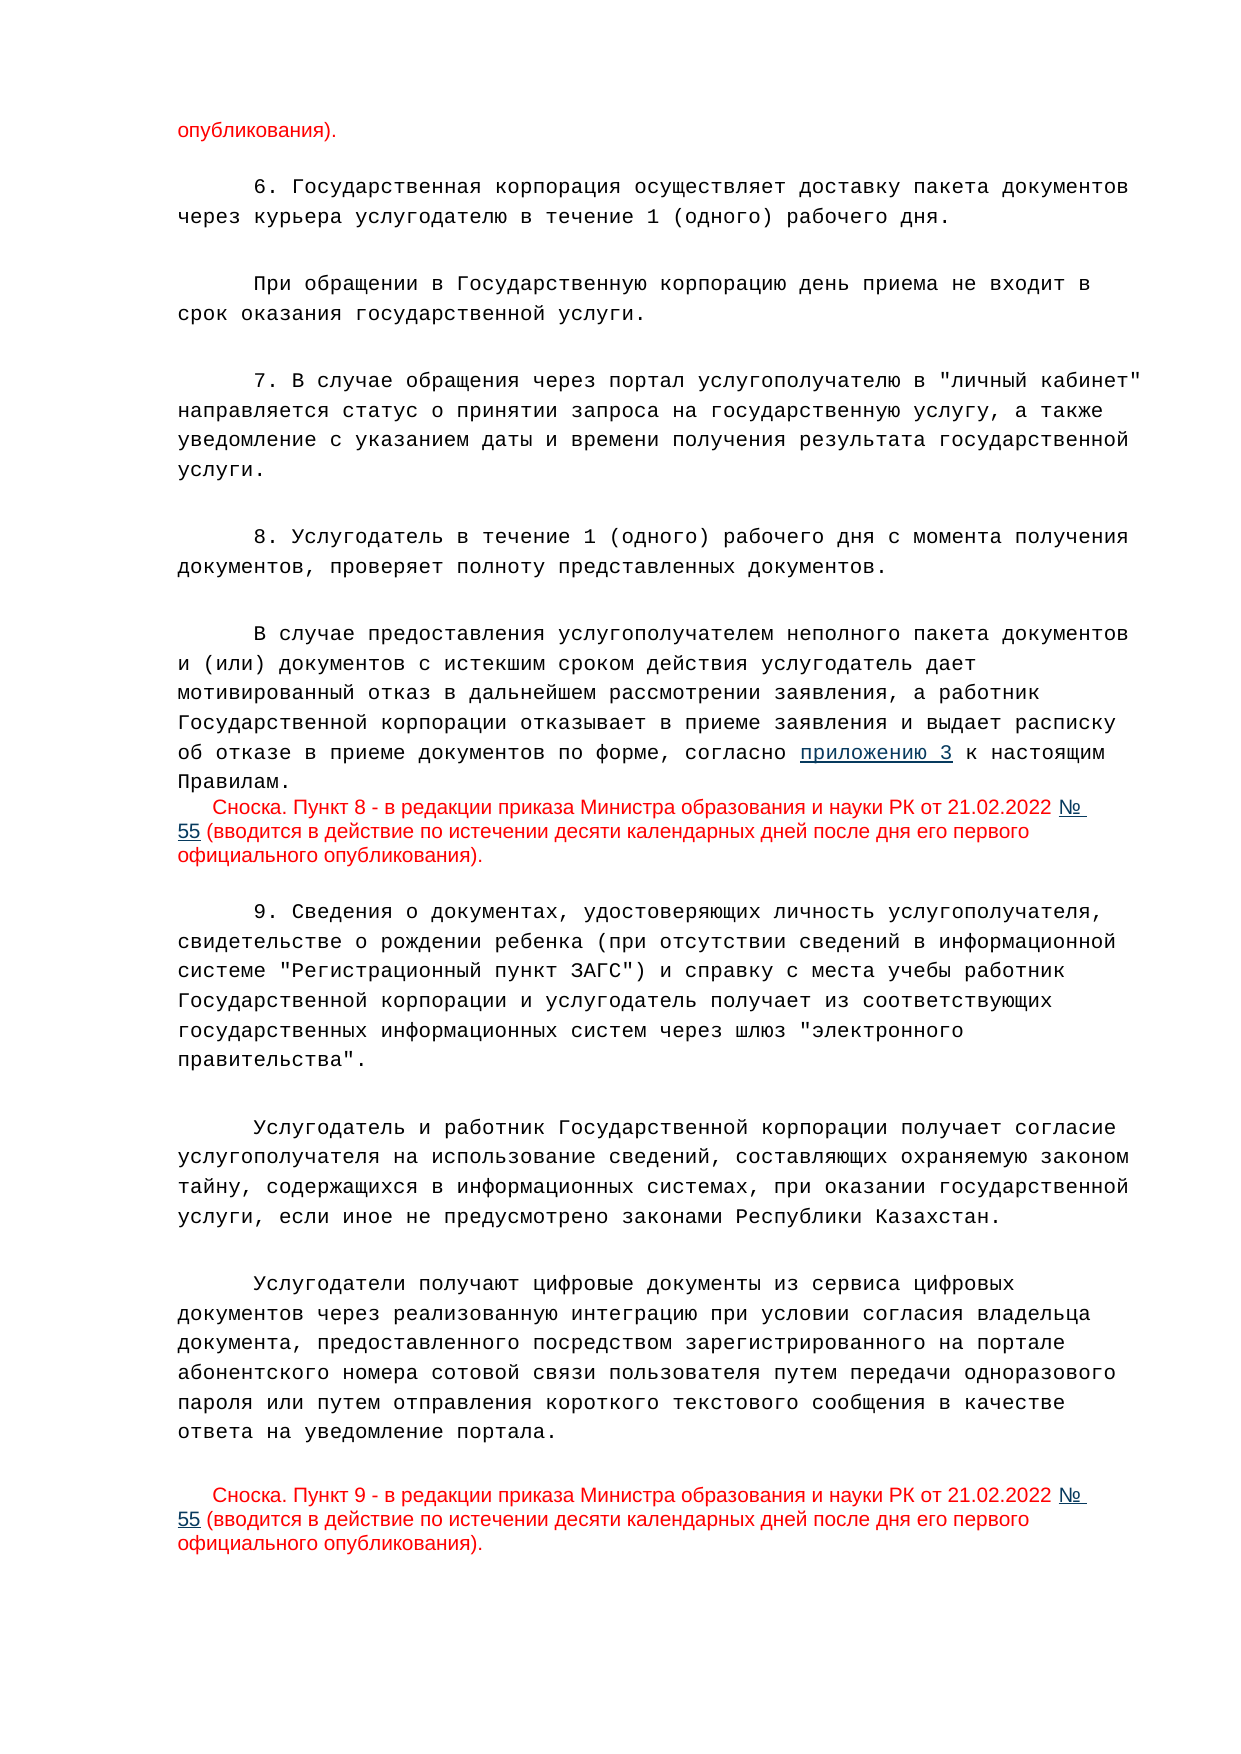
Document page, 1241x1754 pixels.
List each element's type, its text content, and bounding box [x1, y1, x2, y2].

text В случае предоставления услугополучателем неполного пакета документов и (или) документов с истекшим сроком действия услугодатель дает мотивированный отказ в дальнейшем рассмотрении заявления, а работник Государственной корпорации отказывает в приеме заявления и выдает расписку об отказе в приеме документов по форме, согласно приложению 3 к настоящим Правилам. [177, 617, 1152, 795]
text Сноска. Пункт 9 - в редакции приказа Министра образования и науки РК от 21.02.2022 № 55 (вводится в действие по истечении десяти календарных дней после дня его первого официального опубликования). [177, 1482, 1152, 1582]
text 9. Сведения о документах, удостоверяющих личность услугополучателя, свидетельстве о рождении ребенка (при отсутствии сведений в информационной системе "Регистрационный пункт ЗАГС") и справку с места учебы работник Государственной корпорации и услугодатель получает из соответствующих государственных информационных систем через шлюз "электронного правительства". [177, 895, 1152, 1073]
text 8. Услугодатель в течение 1 (одного) рабочего дня с момента получения документов, проверяет полноту представленных документов. [177, 520, 1152, 579]
text Сноска. Пункт 8 - в редакции приказа Министра образования и науки РК от 21.02.2022 № 55 (вводится в действие по истечении десяти календарных дней после дня его первого официального опубликования). [177, 795, 1152, 895]
text 6. Государственная корпорация осуществляет доставку пакета документов через курьера услугодателю в течение 1 (одного) рабочего дня. [177, 170, 1152, 229]
text Услугодатель и работник Государственной корпорации получает согласие услугополучателя на использование сведений, составляющих охраняемую законом тайну, содержащихся в информационных системах, при оказании государственной услуги, если иное не предусмотрено законами Республики Казахстан. [177, 1111, 1152, 1229]
text При обращении в Государственную корпорацию день приема не входит в срок оказания государственной услуги. [177, 267, 1152, 326]
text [177, 118, 1152, 170]
text Услугодатели получают цифровые документы из сервиса цифровых документов через реализованную интеграцию при условии согласия владельца документа, предоставленного посредством зарегистрированного на портале абонентского номера сотовой связи пользователя путем передачи одноразового пароля или путем отправления короткого текстового сообщения в качестве ответа на уведомление портала. [177, 1267, 1152, 1445]
text 7. В случае обращения через портал услугополучателю в "личный кабинет" направляется статус о принятии запроса на государственную услугу, а также уведомление с указанием даты и времени получения результата государственной услуги. [177, 364, 1152, 483]
